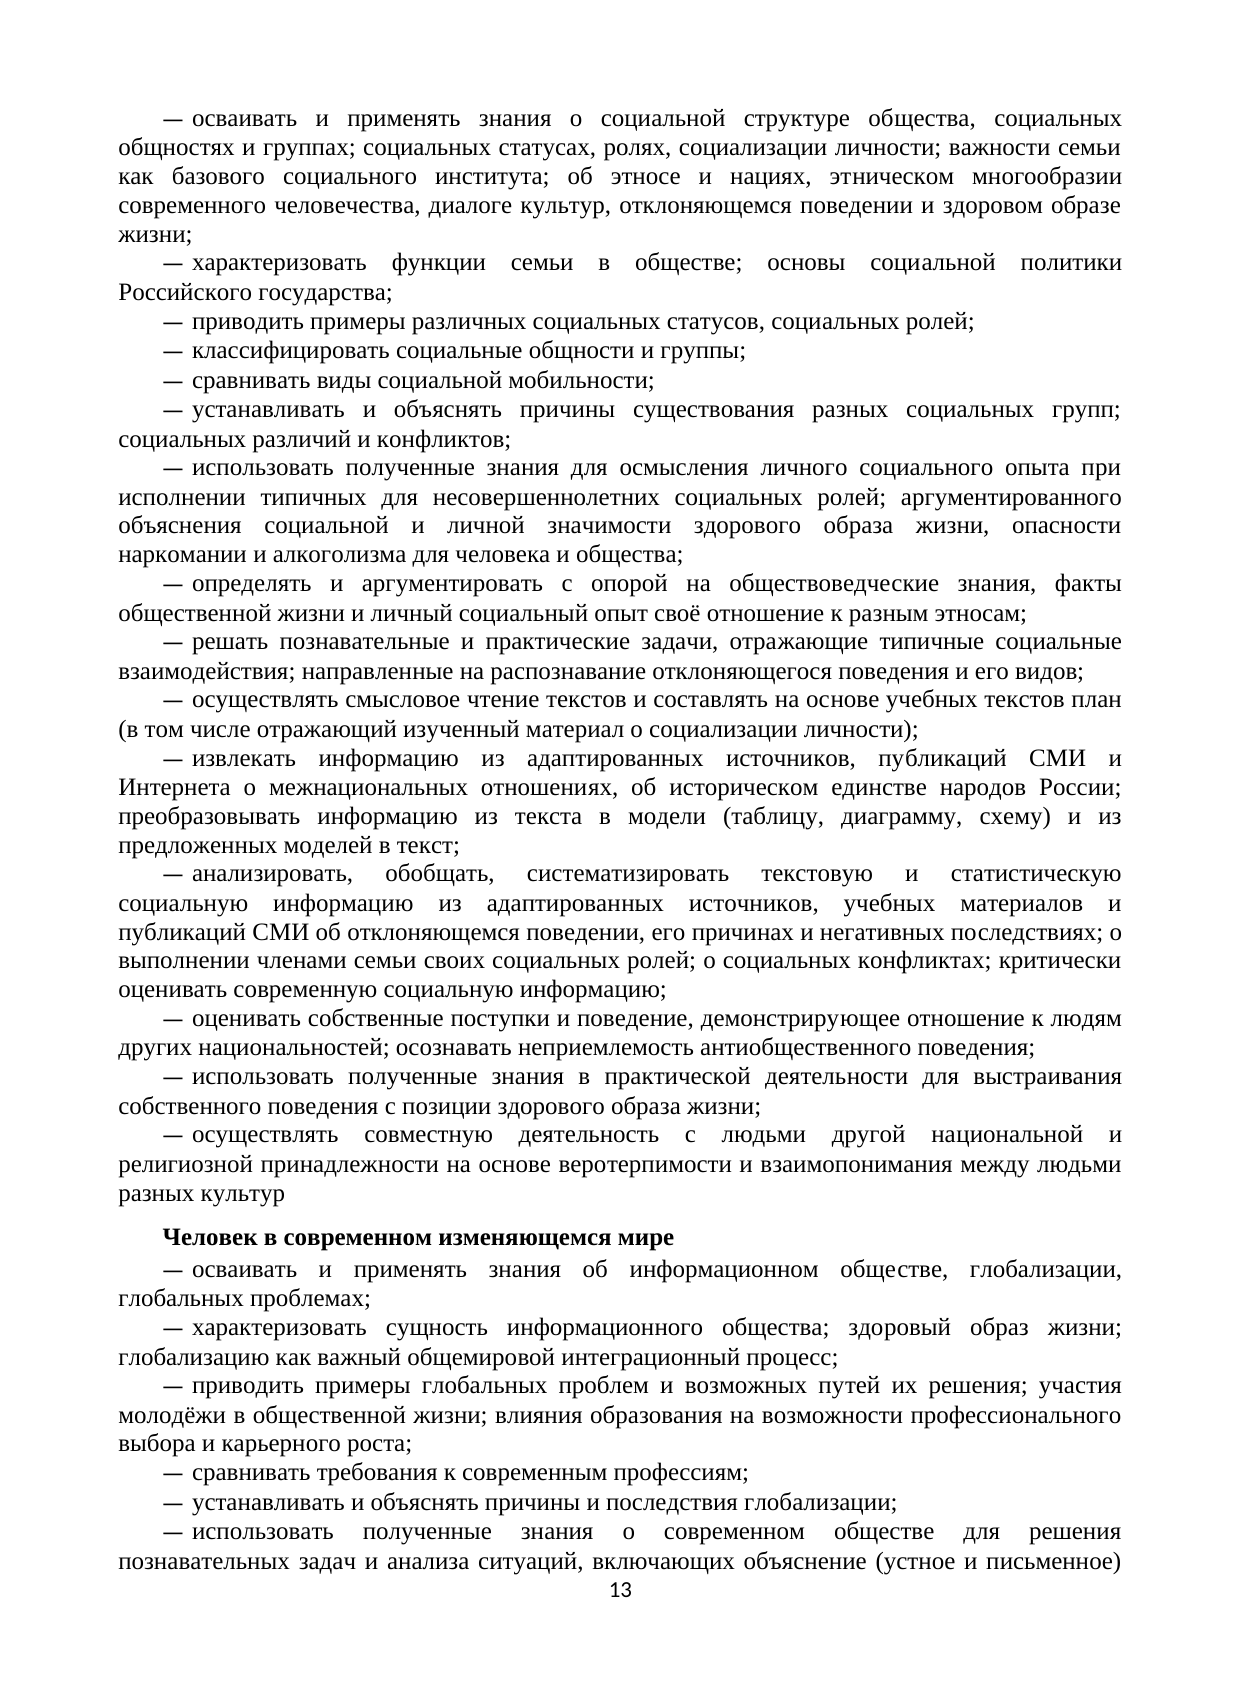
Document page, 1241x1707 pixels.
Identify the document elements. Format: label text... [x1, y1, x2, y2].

list устанавливать и объяснять причины существования разных социальных групп; социальных различий и конфликтов; [118, 394, 1122, 452]
list классифицировать социальные общности и группы; [118, 335, 1122, 365]
text Человек в современном изменяющемся мире [118, 1222, 1122, 1251]
list осваивать и применять знания о социальной структуре общества, социальных общностях и группах; социальных статусах, ролях, социализации личности; важности семьи как базового социального института; об этносе и нациях, этническом многообразии современного человечества, диалоге культур, отклоняющемся поведении и здоровом образе жизни; [118, 103, 1122, 247]
list использовать полученные знания для осмысления личного социального опыта при исполнении типичных для несовершеннолетних социальных ролей; аргументированного объяснения социальной и личной значимости здорового образа жизни, опасности наркомании и алкоголизма для человека и общества; [118, 452, 1122, 568]
list осваивать и применять знания об информационном обществе, глобализации, глобальных проблемах; [118, 1254, 1122, 1312]
list анализировать, обобщать, систематизировать текстовую и статистическую социальную информацию из адаптированных источников, учебных материалов и публикаций СМИ об отклоняющемся поведении, его причинах и негативных последствиях; о выполнении членами семьи своих социальных ролей; о социальных конфликтах; критически оценивать современную социальную информацию; [118, 858, 1122, 1003]
list сравнивать виды социальной мобильности; [118, 365, 1122, 394]
list решать познавательные и практические задачи, отражающие типичные социальные взаимодействия; направленные на распознавание отклоняющегося поведения и его видов; [118, 626, 1122, 684]
list оценивать собственные поступки и поведение, демонстрирующее отношение к людям других национальностей; осознавать неприемлемость антиобщественного поведения; [118, 1003, 1122, 1061]
list использовать полученные знания в практической деятельности для выстраивания собственного поведения с позиции здорового образа жизни; [118, 1061, 1122, 1119]
list извлекать информацию из адаптированных источников, публикаций СМИ и Интернета о межнациональных отношениях, об историческом единстве народов России; преобразовывать информацию из текста в модели (таблицу, диаграмму, схему) и из предложенных моделей в текст; [118, 743, 1122, 858]
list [118, 1516, 1122, 1574]
list характеризовать функции семьи в обществе; основы социальной политики Российского государства; [118, 247, 1122, 306]
list приводить примеры различных социальных статусов, социальных ролей; [118, 306, 1122, 335]
list приводить примеры глобальных проблем и возможных путей их решения; участия молодёжи в общественной жизни; влияния образования на возможности профессионального выбора и карьерного роста; [118, 1370, 1122, 1457]
list характеризовать сущность информационного общества; здоровый образ жизни; глобализацию как важный общемировой интеграционный процесс; [118, 1312, 1122, 1370]
list осуществлять совместную деятельность с людьми другой национальной и религиозной принадлежности на основе веротерпимости и взаимопонимания между людьми разных культур [118, 1119, 1122, 1206]
list сравнивать требования к современным профессиям; [118, 1457, 1122, 1487]
list определять и аргументировать с опорой на обществоведческие знания, факты общественной жизни и личный социальный опыт своё отношение к разным этносам; [118, 568, 1122, 626]
list осуществлять смысловое чтение текстов и составлять на основе учебных текстов план (в том числе отражающий изученный материал о социализации личности); [118, 684, 1122, 743]
list устанавливать и объяснять причины и последствия глобализации; [118, 1487, 1122, 1516]
